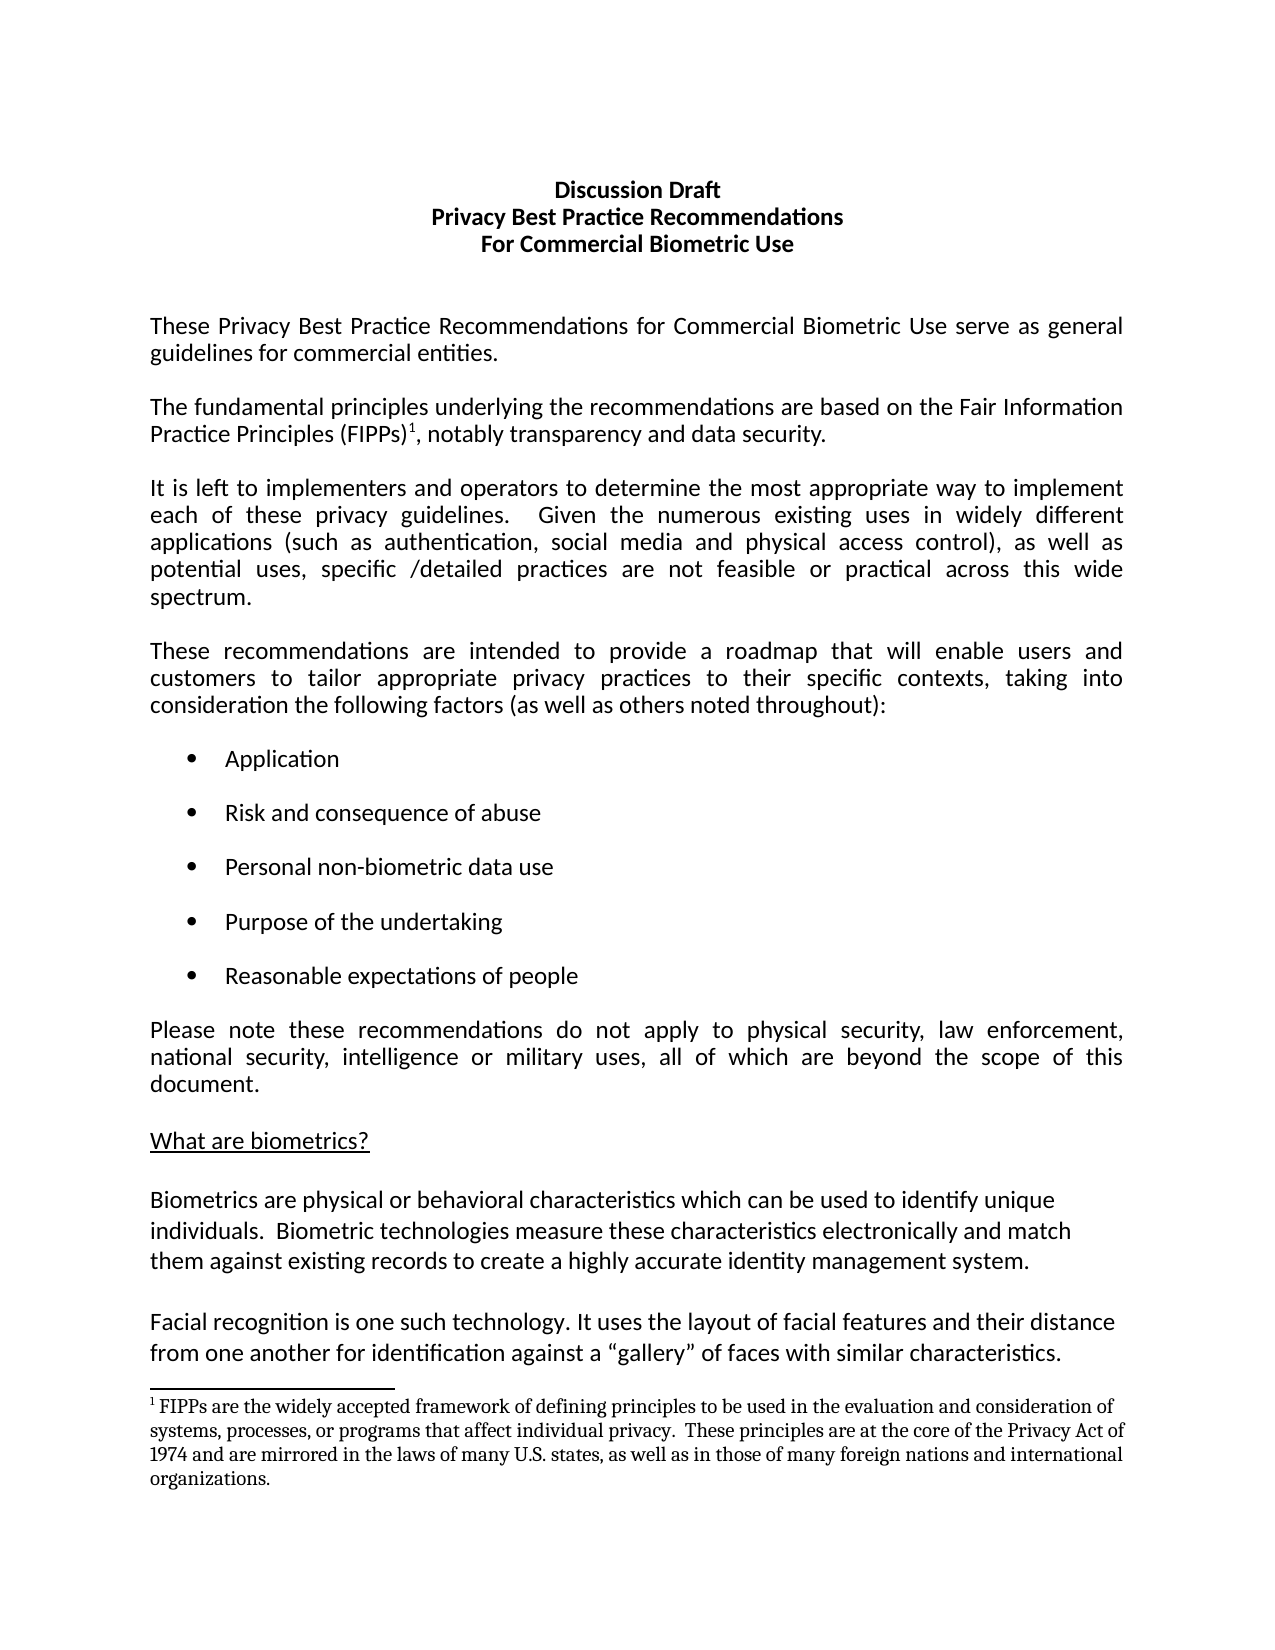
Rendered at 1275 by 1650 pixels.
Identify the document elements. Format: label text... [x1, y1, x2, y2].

list Application [187, 746, 1125, 773]
text Discussion Draft [150, 177, 1125, 204]
text Biometrics are physical or behavioral characteristics which can be used to identify unique individuals. Biometric technologies measure these characteristics electronically and match them against existing records to create a highly accurate identity management system. [150, 1184, 1125, 1276]
text These recommendations are intended to provide a roadmap that will enable users and customers to tailor appropriate privacy practices to their specific contexts, taking into consideration the following factors (as well as others noted throughout): [150, 637, 1125, 719]
list Purpose of the undertaking [187, 908, 1125, 935]
text These Privacy Best Practice Recommendations for Commercial Biometric Use serve as general guidelines for commercial entities. [150, 312, 1125, 367]
text The fundamental principles underlying the recommendations are based on the Fair Information Practice Principles (FIPPs), notably transparency and data security. [150, 394, 1125, 448]
list Risk and consequence of abuse [187, 800, 1125, 827]
text Please note these recommendations do not apply to physical security, law enforcement, national security, intelligence or military uses, all of which are beyond the scope of this document. [150, 1017, 1125, 1098]
list Reasonable expectations of people [187, 962, 1125, 989]
text It is left to implementers and operators to determine the most appropriate way to implement each of these privacy guidelines. Given the numerous existing uses in widely different applications (such as authentication, social media and physical access control), as well as potential uses, specific /detailed practices are not feasible or practical across this wide spectrum. [150, 475, 1125, 610]
text For Commercial Biometric Use [150, 231, 1125, 258]
text What are biometrics? [150, 1125, 1125, 1156]
list Personal non-biometric data use [187, 854, 1125, 881]
text Privacy Best Practice Recommendations [150, 204, 1125, 231]
text Facial recognition is one such technology. It uses the layout of facial features and their distance from one another for identification against a “gallery” of faces with similar characteristics. [150, 1306, 1125, 1367]
